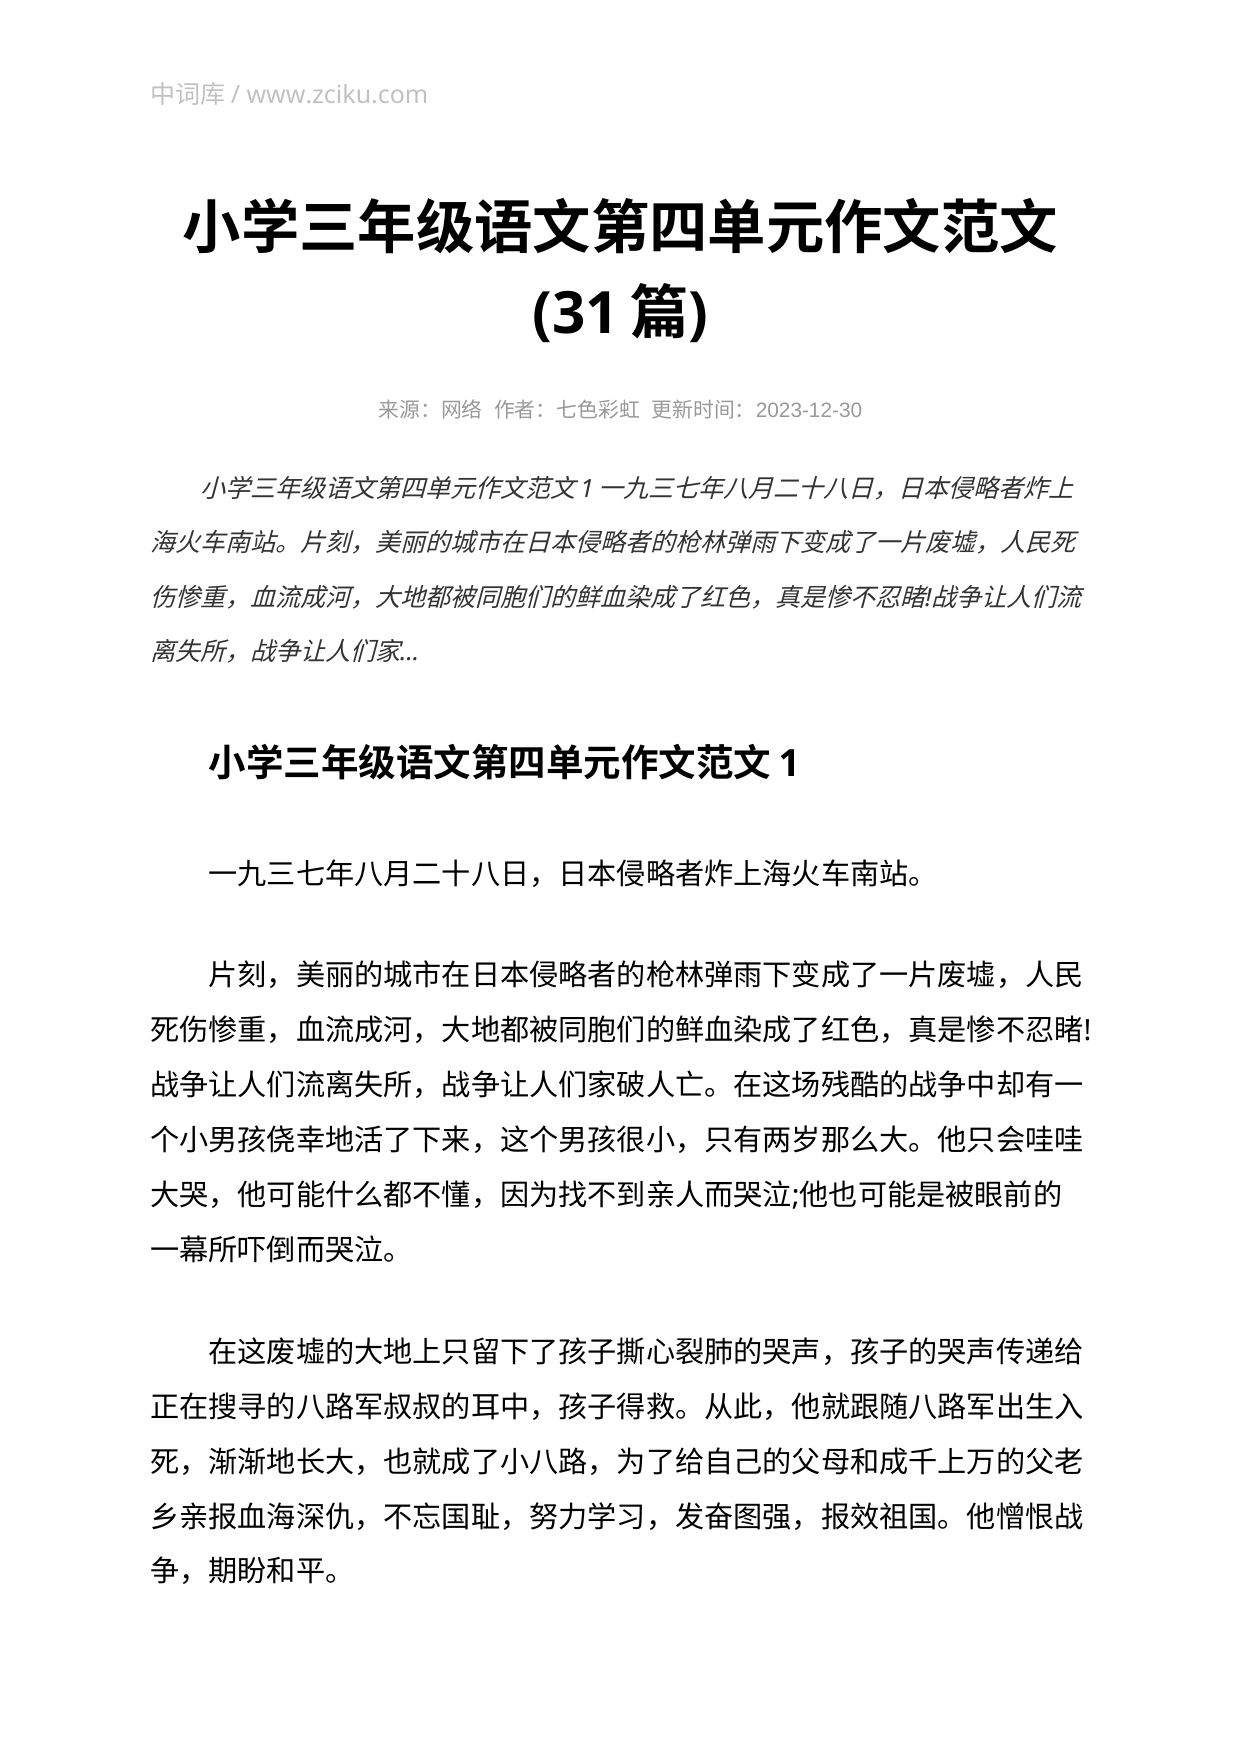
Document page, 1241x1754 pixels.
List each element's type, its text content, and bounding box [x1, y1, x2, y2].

text 小学三年级语文第四单元作文范文1一九三七年八月二十八日，日本侵略者炸上海火车南站。片刻，美丽的城市在日本侵略者的枪林弹雨下变成了一片废墟，人民死伤惨重，血流成河，大地都被同胞们的鲜血染成了红色，真是惨不忍睹!战争让人们流离失所，战争让人们家... [150, 468, 1090, 668]
text 来源：网络 作者：七色彩虹 更新时间：2023-12-30 [150, 397, 1090, 421]
text 片刻，美丽的城市在日本侵略者的枪林弹雨下变成了一片废墟，人民死伤惨重，血流成河，大地都被同胞们的鲜血染成了红色，真是惨不忍睹!战争让人们流离失所，战争让人们家破人亡。在这场残酷的战争中却有一个小男孩侥幸地活了下来，这个男孩很小，只有两岁那么大。他只会哇哇大哭，他可能什么都不懂，因为找不到亲人而哭泣;他也可能是被眼前的一幕所吓倒而哭泣。 [150, 952, 1090, 1269]
text 在这废墟的大地上只留下了孩子撕心裂肺的哭声，孩子的哭声传递给正在搜寻的八路军叔叔的耳中，孩子得救。从此，他就跟随八路军出生入死，渐渐地长大，也就成了小八路，为了给自己的父母和成千上万的父老乡亲报血海深仇，不忘国耻，努力学习，发奋图强，报效祖国。他憎恨战争，期盼和平。 [150, 1328, 1090, 1590]
text 一九三七年八月二十八日，日本侵略者炸上海火车南站。 [150, 850, 1090, 892]
text 小学三年级语文第四单元作文范文1 [150, 733, 1090, 787]
subtitle 小学三年级语文第四单元作文范文(31篇) [150, 181, 1090, 351]
